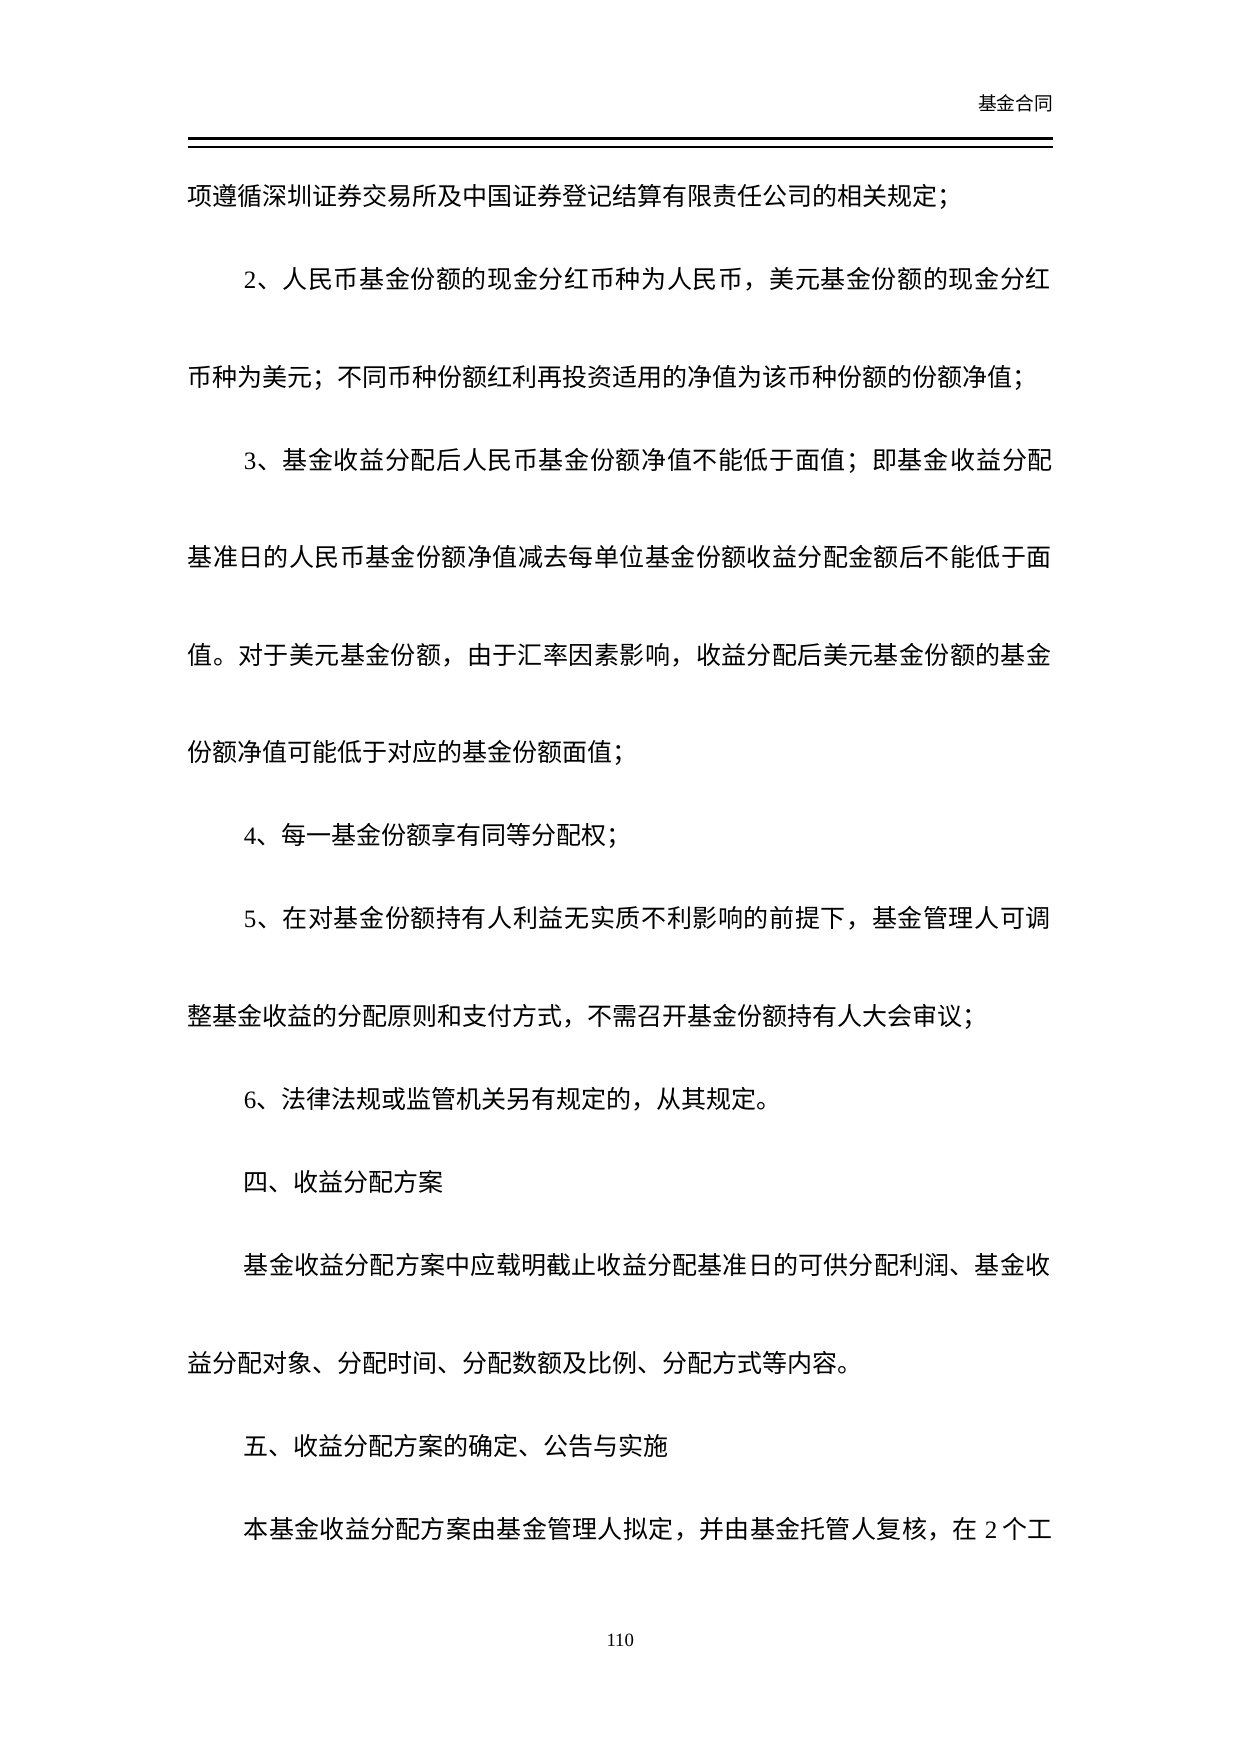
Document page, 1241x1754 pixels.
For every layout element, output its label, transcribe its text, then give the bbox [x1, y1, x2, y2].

text 五、收益分配方案的确定、公告与实施 [187, 1412, 1053, 1477]
text 基金收益分配方案中应载明截止收益分配基准日的可供分配利润、基金收益分配对象、分配时间、分配数额及比例、分配方式等内容。 [187, 1231, 1053, 1394]
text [187, 1495, 1053, 1560]
text 四、收益分配方案 [187, 1148, 1053, 1213]
text 4、每一基金份额享有同等分配权； [187, 801, 1053, 866]
text 3、基金收益分配后人民币基金份额净值不能低于面值；即基金收益分配基准日的人民币基金份额净值减去每单位基金份额收益分配金额后不能低于面值。对于美元基金份额，由于汇率因素影响，收益分配后美元基金份额的基金份额净值可能低于对应的基金份额面值； [187, 426, 1053, 783]
text 6、法律法规或监管机关另有规定的，从其规定。 [187, 1065, 1053, 1130]
text 2、人民币基金份额的现金分红币种为人民币，美元基金份额的现金分红币种为美元；不同币种份额红利再投资适用的净值为该币种份额的份额净值； [187, 245, 1053, 408]
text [187, 162, 1053, 227]
text 5、在对基金份额持有人利益无实质不利影响的前提下，基金管理人可调整基金收益的分配原则和支付方式，不需召开基金份额持有人大会审议； [187, 884, 1053, 1047]
